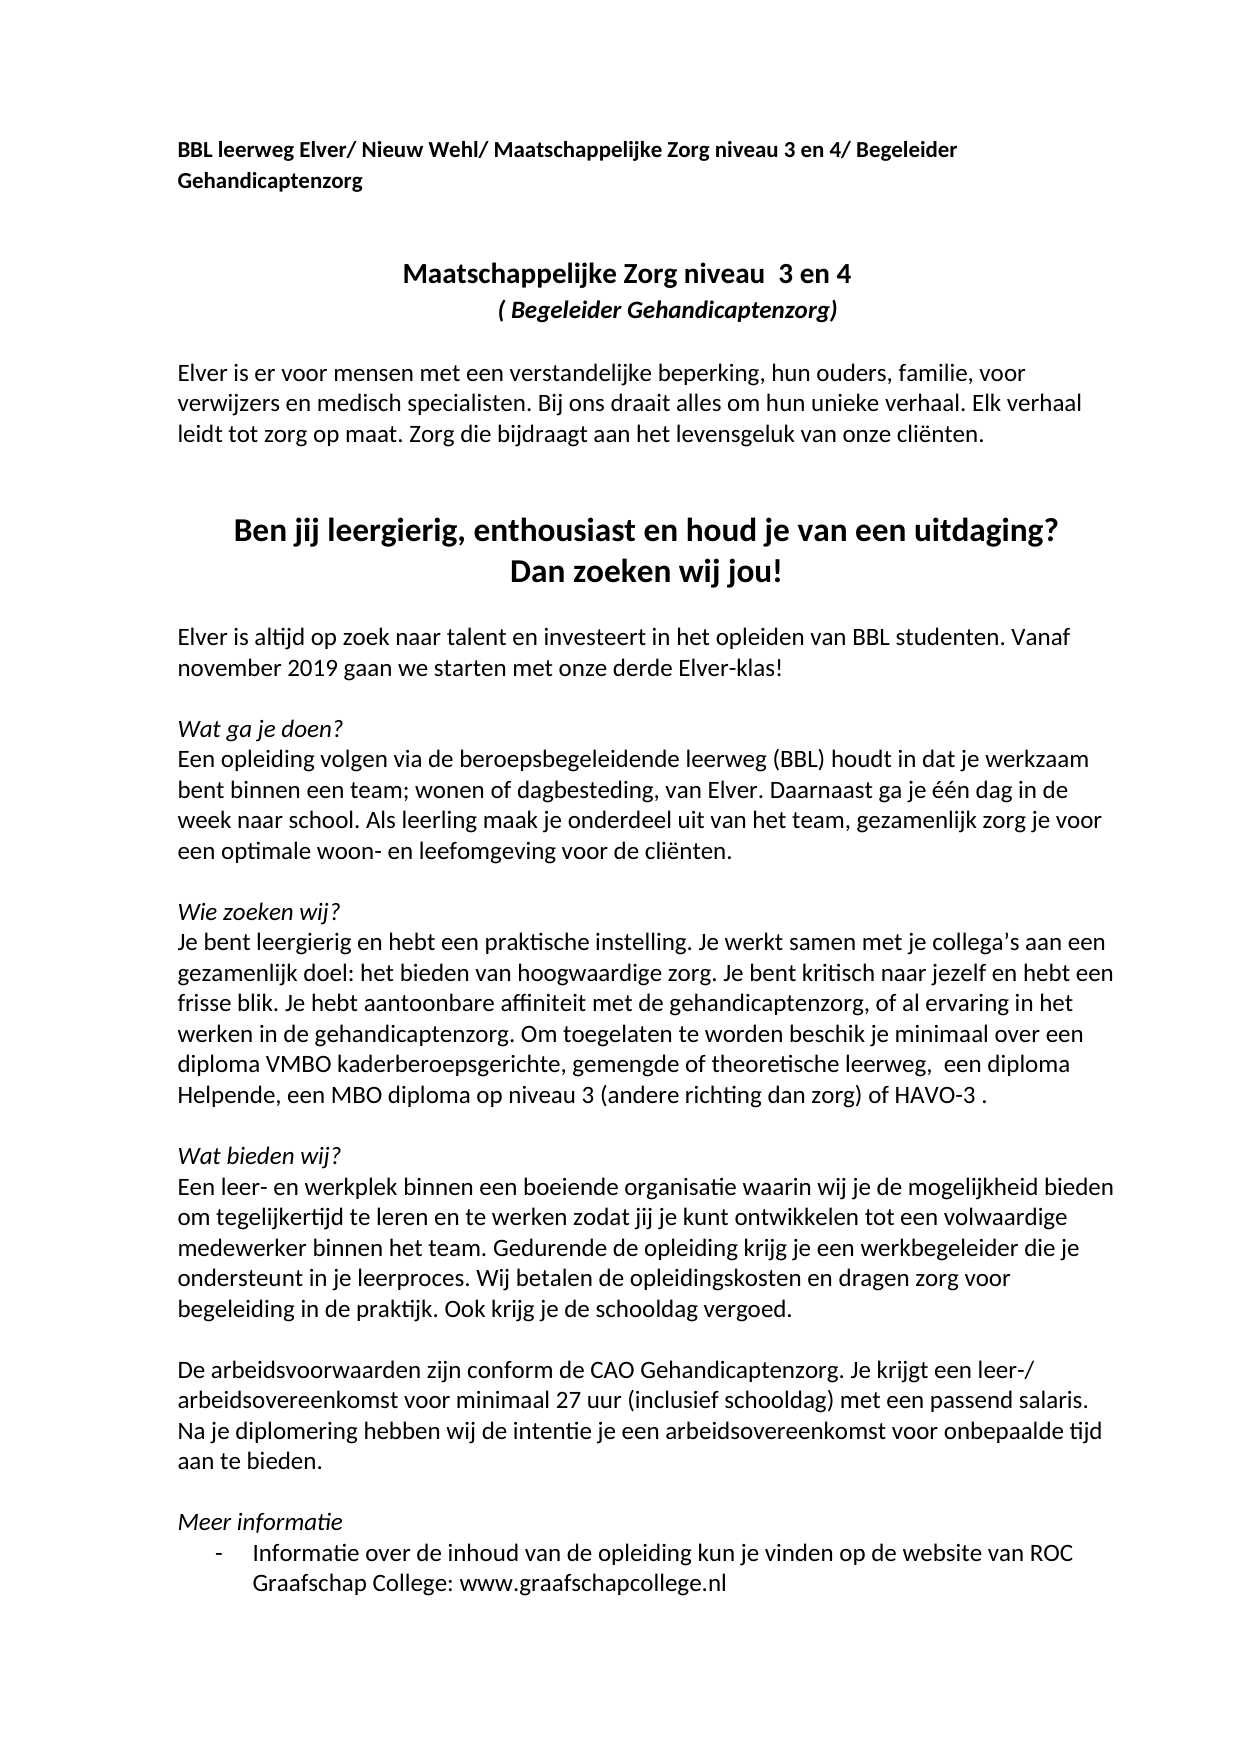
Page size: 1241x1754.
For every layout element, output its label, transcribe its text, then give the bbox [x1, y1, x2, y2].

text Maatschappelijke Zorg niveau 3 en 4 ( Begeleider Gehandicaptenzorg) [177, 255, 1116, 326]
list Informatie over de inhoud van de opleiding kun je vinden op de website van ROC Graafschap College: www.graafschapcollege.nl [215, 1537, 1116, 1598]
text Wat ga je doen? [177, 713, 1116, 743]
text Je bent leergierig en hebt een praktische instelling. Je werkt samen met je collega’s aan een gezamenlijk doel: het bieden van hoogwaardige zorg. Je bent kritisch naar jezelf en hebt een frisse blik. Je hebt aantoonbare affiniteit met de gehandicaptenzorg, of al ervaring in het werken in de gehandicaptenzorg. Om toegelaten te worden beschik je minimaal over een diploma VMBO kaderberoepsgerichte, gemengde of theoretische leerweg, een diploma Helpende, een MBO diploma op niveau 3 (andere richting dan zorg) of HAVO-3 . [177, 927, 1116, 1110]
text De arbeidsvoorwaarden zijn conform de CAO Gehandicaptenzorg. Je krijgt een leer-/ arbeidsovereenkomst voor minimaal 27 uur (inclusief schooldag) met een passend salaris. Na je diplomering hebben wij de intentie je een arbeidsovereenkomst voor onbepaalde tijd aan te bieden. [177, 1354, 1116, 1476]
text Dan zoeken wij jou! [177, 550, 1116, 591]
text Elver is er voor mensen met een verstandelijke beperking, hun ouders, familie, voor verwijzers en medisch specialisten. Bij ons draait alles om hun unieke verhaal. Elk verhaal leidt tot zorg op maat. Zorg die bijdraagt aan het levensgeluk van onze cliënten. [177, 357, 1116, 448]
text Meer informatie [177, 1506, 1116, 1537]
text Wie zoeken wij? [177, 896, 1116, 927]
text Een leer- en werkplek binnen een boeiende organisatie waarin wij je de mogelijkheid bieden om tegelijkertijd te leren en te werken zodat jij je kunt ontwikkelen tot een volwaardige medewerker binnen het team. Gedurende de opleiding krijg je een werkbegeleider die je ondersteunt in je leerproces. Wij betalen de opleidingskosten en dragen zorg voor begeleiding in de praktijk. Ook krijg je de schooldag vergoed. [177, 1171, 1116, 1323]
text Wat bieden wij? [177, 1140, 1116, 1171]
text Elver is altijd op zoek naar talent en investeert in het opleiden van BBL studenten. Vanaf november 2019 gaan we starten met onze derde Elver-klas! [177, 621, 1116, 682]
text Een opleiding volgen via de beroepsbegeleidende leerweg (BBL) houdt in dat je werkzaam bent binnen een team; wonen of dagbesteding, van Elver. Daarnaast ga je één dag in de week naar school. Als leerling maak je onderdeel uit van het team, gezamenlijk zorg je voor een optimale woon- en leefomgeving voor de cliënten. [177, 743, 1116, 866]
text BBL leerweg Elver/ Nieuw Wehl/ Maatschappelijke Zorg niveau 3 en 4/ Begeleider Gehandicaptenzorg [177, 133, 1116, 194]
text Ben jij leergierig, enthousiast en houd je van een uitdaging? [177, 509, 1116, 550]
